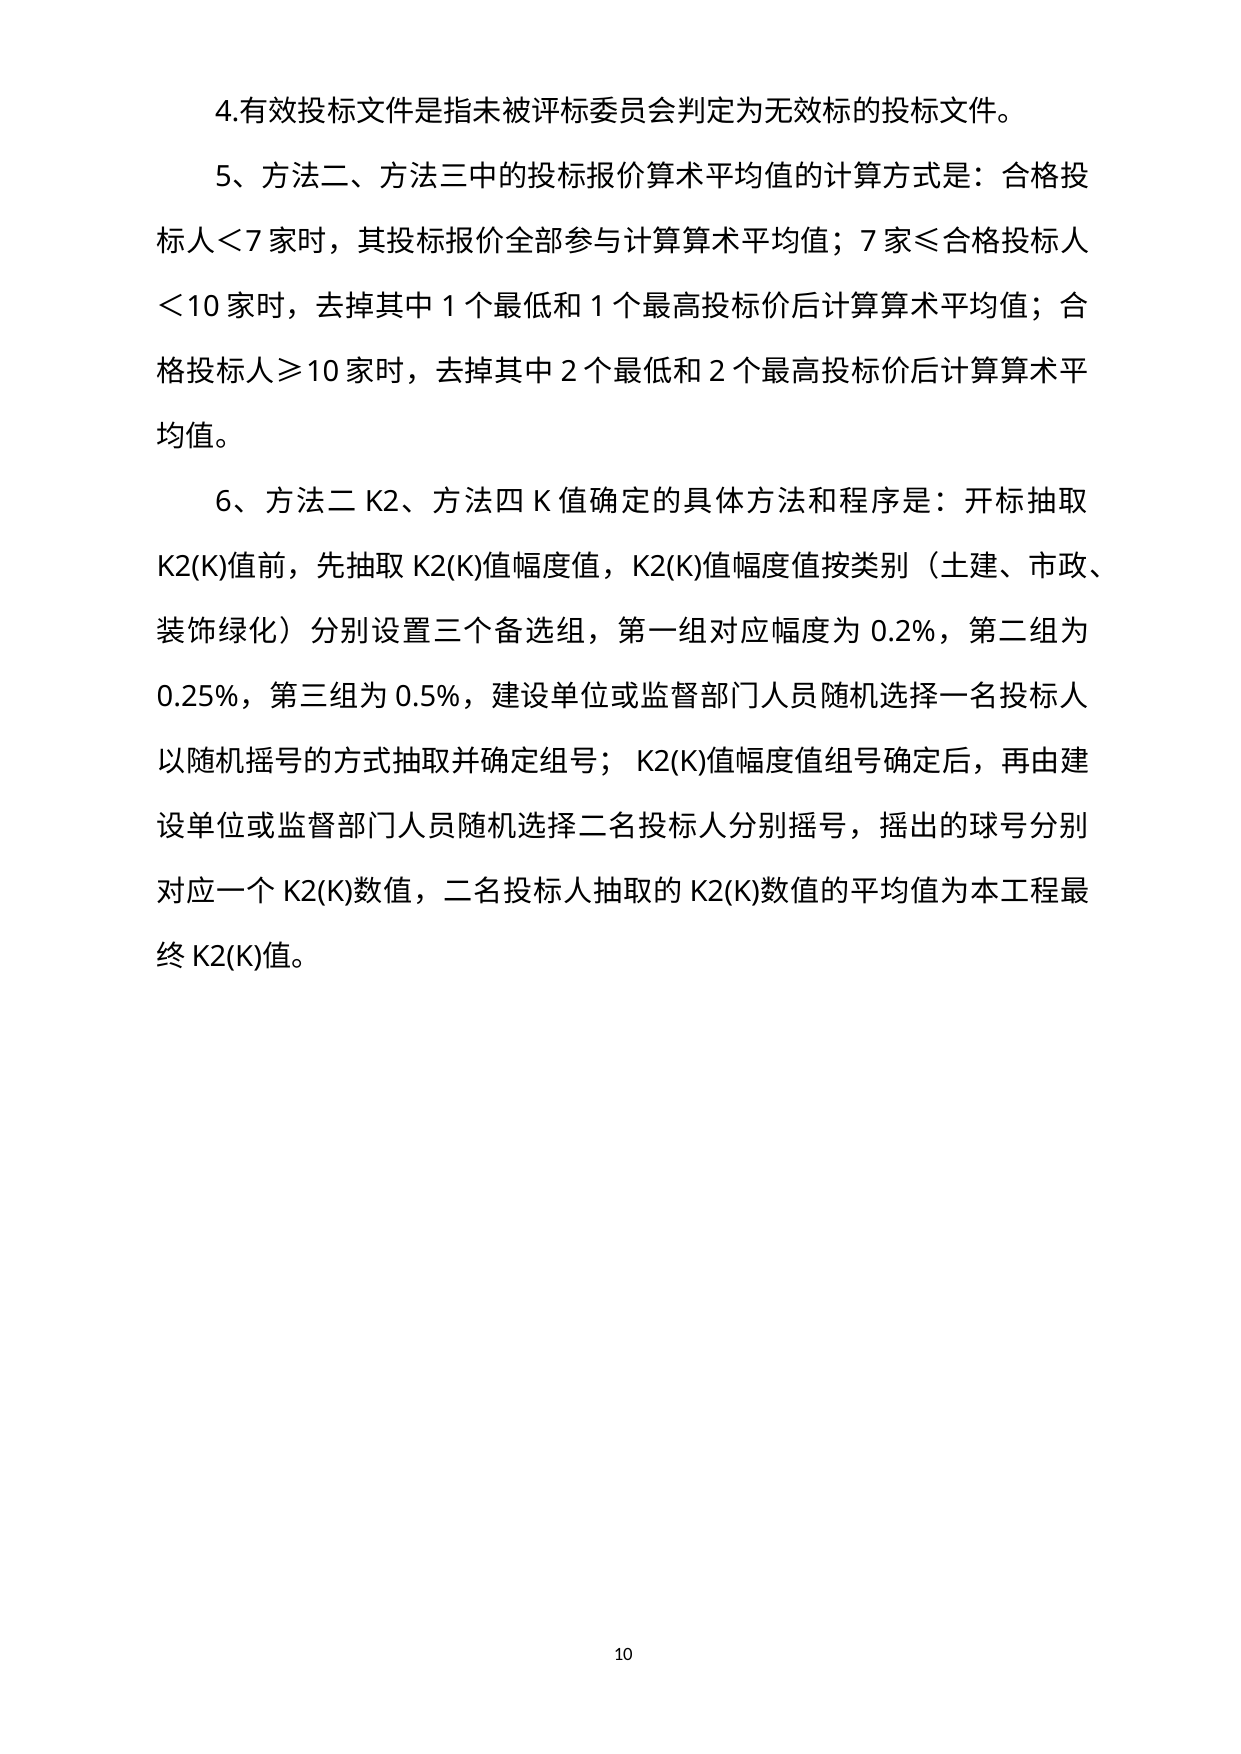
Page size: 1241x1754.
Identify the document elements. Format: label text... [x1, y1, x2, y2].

text 6、方法二K2、方法四K值确定的具体方法和程序是：开标抽取K2(K)值前，先抽取K2(K)值幅度值，K2(K)值幅度值按类别（土建、市政、装饰绿化）分别设置三个备选组，第一组对应幅度为0.2%，第二组为0.25%，第三组为0.5%，建设单位或监督部门人员随机选择一名投标人以随机摇号的方式抽取并确定组号； K2(K)值幅度值组号确定后，再由建设单位或监督部门人员随机选择二名投标人分别摇号，摇出的球号分别对应一个K2(K)数值，二名投标人抽取的K2(K)数值的平均值为本工程最终K2(K)值。 [156, 466, 1089, 986]
text 4.有效投标文件是指未被评标委员会判定为无效标的投标文件。 [156, 76, 1089, 141]
text 5、方法二、方法三中的投标报价算术平均值的计算方式是：合格投标人＜7家时，其投标报价全部参与计算算术平均值；7家≤合格投标人＜10家时，去掉其中1个最低和1个最高投标价后计算算术平均值；合格投标人≥10家时，去掉其中2个最低和2个最高投标价后计算算术平均值。 [156, 141, 1089, 466]
